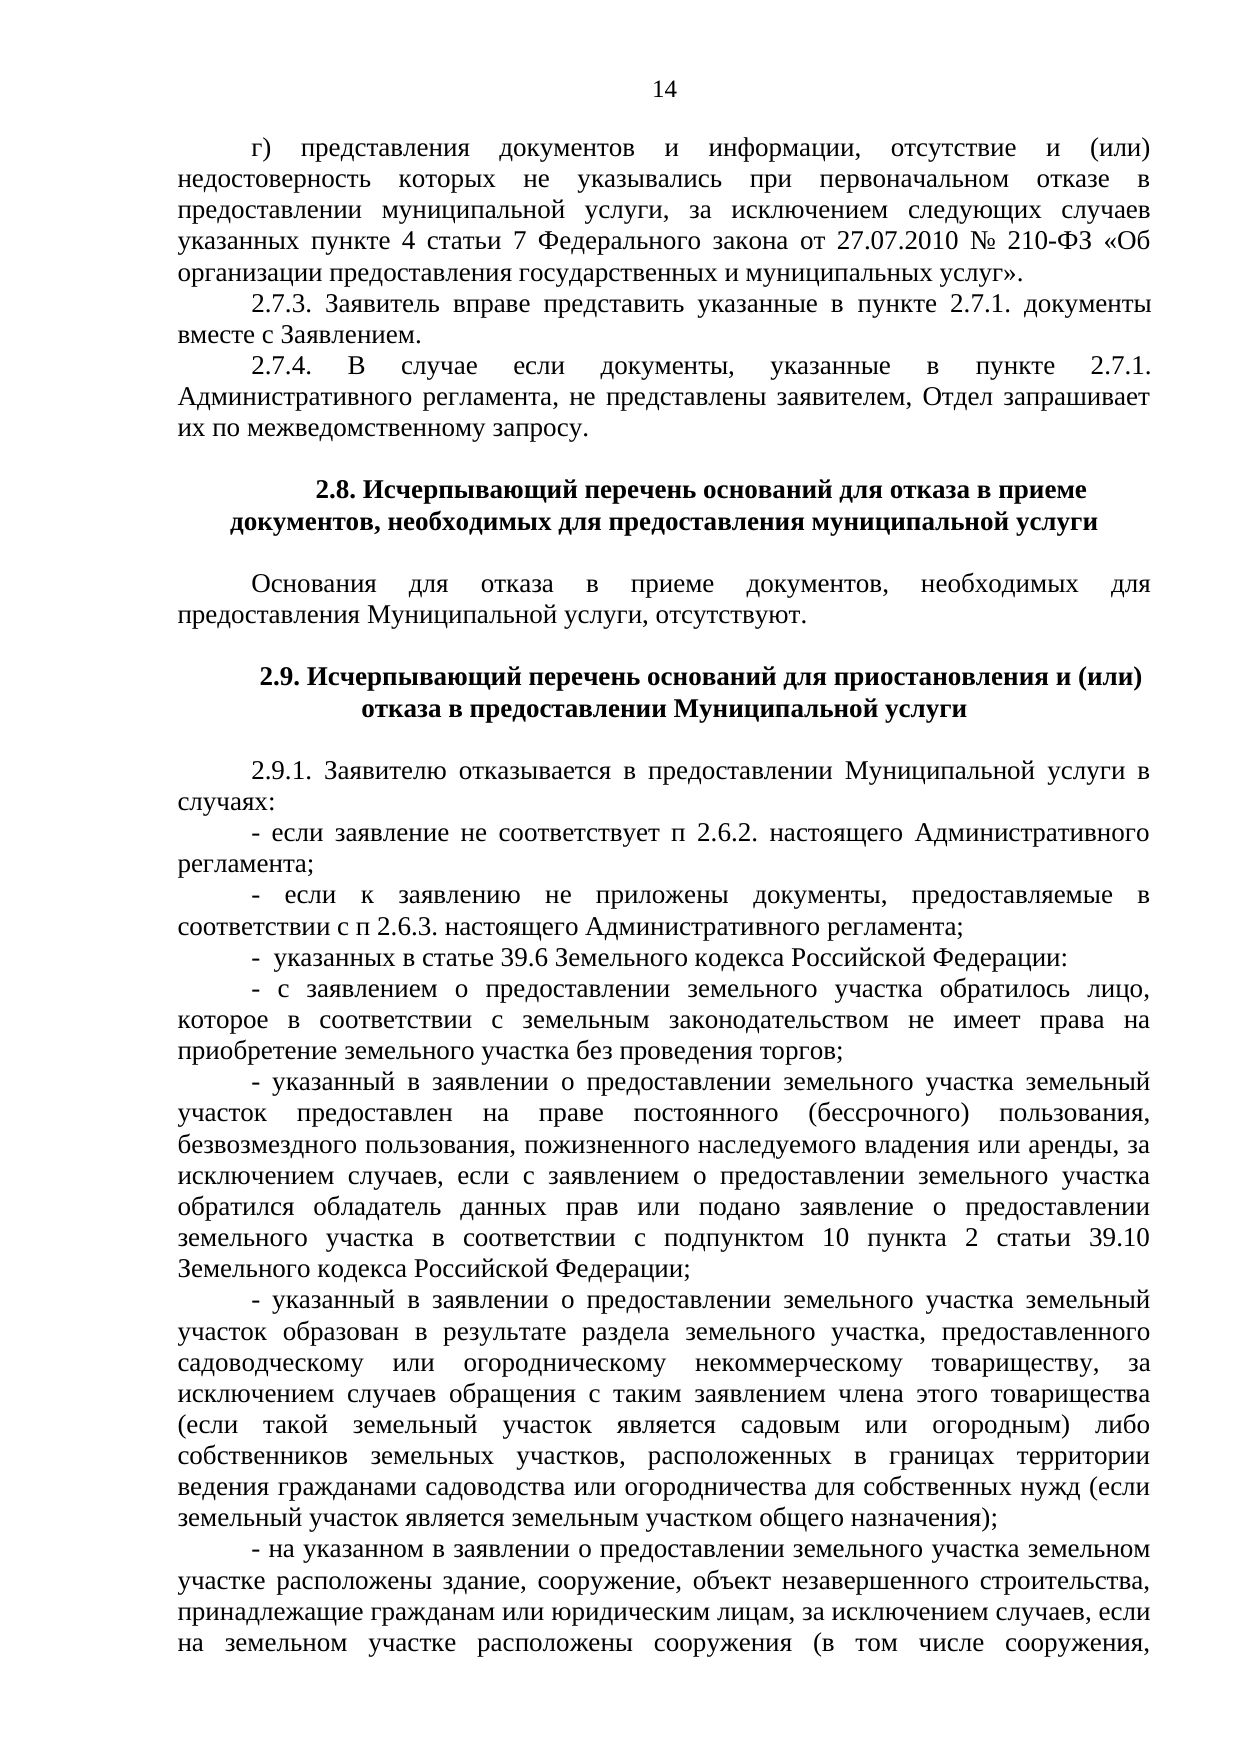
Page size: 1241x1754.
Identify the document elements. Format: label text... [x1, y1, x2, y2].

text - указанных в статье 39.6 Земельного кодекса Российской Федерации: [177, 941, 1152, 972]
text 2.8. Исчерпывающий перечень оснований для отказа в приеме документов, необходимых для предоставления муниципальной услуги [177, 474, 1152, 536]
text 2.9.1. Заявителю отказывается в предоставлении Муниципальной услуги в случаях: [177, 754, 1152, 816]
text - c заявлением о предоставлении земельного участка обратилось лицо, которое в соответствии с земельным законодательством не имеет права на приобретение земельного участка без проведения торгов; [177, 972, 1152, 1065]
text 2.9. Исчерпывающий перечень оснований для приостановления и (или) отказа в предоставлении Муниципальной услуги [177, 661, 1152, 723]
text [177, 1533, 1152, 1657]
text 2.7.4. В случае если документы, указанные в пункте 2.7.1. Административного регламента, не представлены заявителем, Отдел запрашивает их по межведомственному запросу. [177, 349, 1152, 442]
text 2.7.3. Заявитель вправе представить указанные в пункте 2.7.1. документы вместе с Заявлением. [177, 287, 1152, 349]
text г) представления документов и информации, отсутствие и (или) недостоверность которых не указывались при первоначальном отказе в предоставлении муниципальной услуги, за исключением следующих случаев указанных пункте 4 статьи 7 Федерального закона от 27.07.2010 № 210-ФЗ «Об организации предоставления государственных и муниципальных услуг». [177, 131, 1152, 287]
text Основания для отказа в приеме документов, необходимых для предоставления Муниципальной услуги, отсутствуют. [177, 567, 1152, 629]
text - указанный в заявлении о предоставлении земельного участка земельный участок предоставлен на праве постоянного (бессрочного) пользования, безвозмездного пользования, пожизненного наследуемого владения или аренды, за исключением случаев, если с заявлением о предоставлении земельного участка обратился обладатель данных прав или подано заявление о предоставлении земельного участка в соответствии с подпунктом 10 пункта 2 статьи 39.10 Земельного кодекса Российской Федерации; [177, 1065, 1152, 1283]
text - если заявление не соответствует п 2.6.2. настоящего Административного регламента; [177, 816, 1152, 878]
text - указанный в заявлении о предоставлении земельного участка земельный участок образован в результате раздела земельного участка, предоставленного садоводческому или огородническому некоммерческому товариществу, за исключением случаев обращения с таким заявлением члена этого товарищества (если такой земельный участок является садовым или огородным) либо собственников земельных участков, расположенных в границах территории ведения гражданами садоводства или огородничества для собственных нужд (если земельный участок является земельным участком общего назначения); [177, 1283, 1152, 1533]
text - если к заявлению не приложены документы, предоставляемые в соответствии с п 2.6.3. настоящего Административного регламента; [177, 878, 1152, 941]
